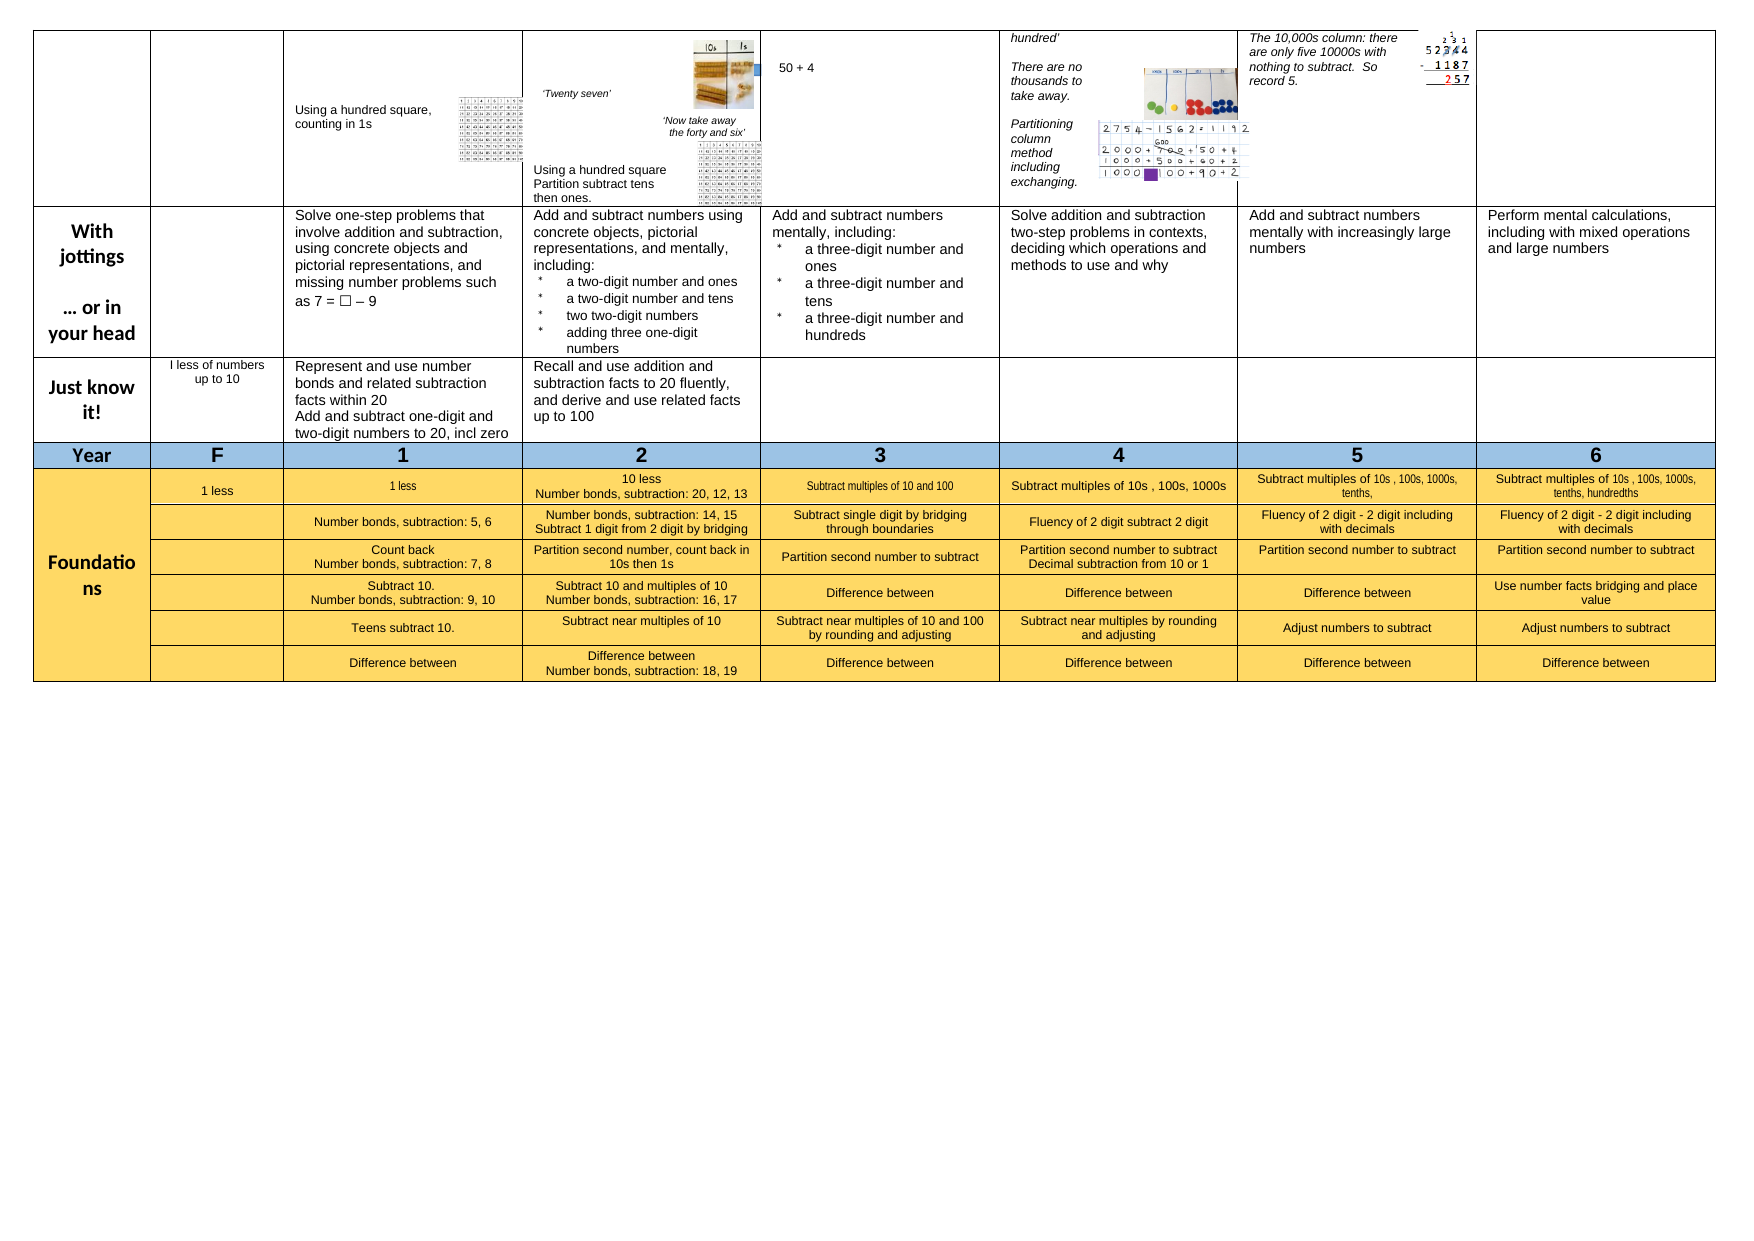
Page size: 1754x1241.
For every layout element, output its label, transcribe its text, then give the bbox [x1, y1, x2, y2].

table_cell 10 less Number bonds, subtraction: 20, 12, 13 [523, 469, 760, 503]
table_cell Count back Number bonds, subtraction: 7, 8 [284, 540, 522, 574]
table_cell Difference between [1000, 575, 1237, 610]
table_cell Represent and use number bonds and related subtraction facts within 20 Add and subtract one-digit and two-digit numbers to 20, incl zero [284, 358, 522, 442]
table_cell Subtract near multiples of 10 and 100 by rounding and adjusting [761, 611, 999, 645]
table_cell Difference between Number bonds, subtraction: 18, 19 [523, 646, 760, 681]
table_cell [1238, 31, 1476, 206]
table_cell Add and subtract numbers using concrete objects, pictorial representations, and mentally, including: a two-digit number and ones a two-digit number and tens two two-digit numbers adding three one-digit numbers [523, 207, 760, 357]
table_cell 3 [761, 443, 999, 468]
table_cell Use number facts bridging and place value [1477, 575, 1715, 610]
table_cell Solve one-step problems that involve addition and subtraction, using concrete objects and pictorial representations, and missing number problems such as 7 = ☐ – 9 [284, 207, 522, 357]
table_cell Difference between [284, 646, 522, 681]
table_cell Adjust numbers to subtract [1238, 611, 1476, 645]
table_cell [151, 207, 283, 357]
table_cell [151, 646, 283, 681]
table_cell Difference between [761, 646, 999, 681]
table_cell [151, 31, 283, 206]
table_cell Difference between [1238, 646, 1476, 681]
table_cell Perform mental calculations, including with mixed operations and large numbers [1477, 207, 1715, 357]
table_cell Adjust numbers to subtract [1477, 611, 1715, 645]
table_cell Partition second number to subtract [1238, 540, 1476, 574]
table_cell [151, 540, 283, 574]
table_cell Fluency of 2 digit subtract 2 digit [1000, 505, 1237, 539]
table_cell 2 [523, 443, 760, 468]
table_cell Partition second number, count back in 10s then 1s [523, 540, 760, 574]
table_cell Subtract near multiples by rounding and adjusting [1000, 611, 1237, 645]
table_cell Recall and use addition and subtraction facts to 20 fluently, and derive and use related facts up to 100 [523, 358, 760, 442]
picture [693, 40, 754, 109]
table_cell I less of numbers up to 10 [151, 358, 283, 442]
table_cell [1477, 358, 1715, 442]
table_cell Subtract multiples of 10 and 100 [761, 469, 999, 503]
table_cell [761, 31, 999, 206]
table_cell Difference between [761, 575, 999, 610]
table_cell Add and subtract numbers mentally with increasingly large numbers [1238, 207, 1476, 357]
table_cell Difference between [1477, 646, 1715, 681]
table_cell 1 [284, 443, 522, 468]
table_cell With jottings … or in your head [34, 207, 150, 357]
table_cell Number bonds, subtraction: 5, 6 [284, 505, 522, 539]
table_cell Difference between [1238, 575, 1476, 610]
table_cell Add and subtract numbers mentally, including: a three-digit number and ones a three-digit number and tens a three-digit number and hundreds [761, 207, 999, 357]
table_cell Foundations [34, 469, 150, 681]
table_cell Partition second number to subtract [1477, 540, 1715, 574]
table_cell [761, 358, 999, 442]
table_cell Fluency of 2 digit - 2 digit including with decimals [1238, 505, 1476, 539]
table_cell Subtract single digit by bridging through boundaries [761, 505, 999, 539]
table_cell Partition second number to subtract [761, 540, 999, 574]
table_cell Difference between [1000, 646, 1237, 681]
picture [697, 141, 762, 206]
table_cell Subtract 10 and multiples of 10 Number bonds, subtraction: 16, 17 [523, 575, 760, 610]
table_cell Teens subtract 10. [284, 611, 522, 645]
table_cell Subtract multiples of 10s , 100s, 1000s [1000, 469, 1237, 503]
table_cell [284, 31, 522, 206]
table_cell 5 [1238, 443, 1476, 468]
picture [458, 97, 523, 162]
table_cell [151, 575, 283, 610]
picture [1418, 29, 1477, 87]
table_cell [1000, 31, 1237, 206]
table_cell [523, 31, 760, 206]
table_cell F [151, 443, 283, 468]
table_cell [151, 611, 283, 645]
picture [1098, 68, 1250, 181]
table_cell Just know it! [34, 358, 150, 442]
table_cell Number bonds, subtraction: 14, 15 Subtract 1 digit from 2 digit by bridging [523, 505, 760, 539]
table_cell Subtract 10. Number bonds, subtraction: 9, 10 [284, 575, 522, 610]
table_cell 4 [1000, 443, 1237, 468]
table_cell [1000, 358, 1237, 442]
table_cell 1 less [151, 469, 283, 503]
table_cell Subtract near multiples of 10 [523, 611, 760, 645]
table_cell [151, 505, 283, 539]
table_cell Partition second number to subtract Decimal subtraction from 10 or 1 [1000, 540, 1237, 574]
table_cell Fluency of 2 digit - 2 digit including with decimals [1477, 505, 1715, 539]
table_cell Year [34, 443, 150, 468]
table_cell 1 less [284, 469, 522, 503]
table_cell Subtract multiples of 10s , 100s, 1000s, tenths, [1238, 469, 1476, 503]
table_cell Solve addition and subtraction two-step problems in contexts, deciding which operations and methods to use and why [1000, 207, 1237, 357]
table_cell [1238, 358, 1476, 442]
table_cell 6 [1477, 443, 1715, 468]
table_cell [34, 31, 150, 206]
table_cell Subtract multiples of 10s , 100s, 1000s, tenths, hundredths [1477, 469, 1715, 503]
